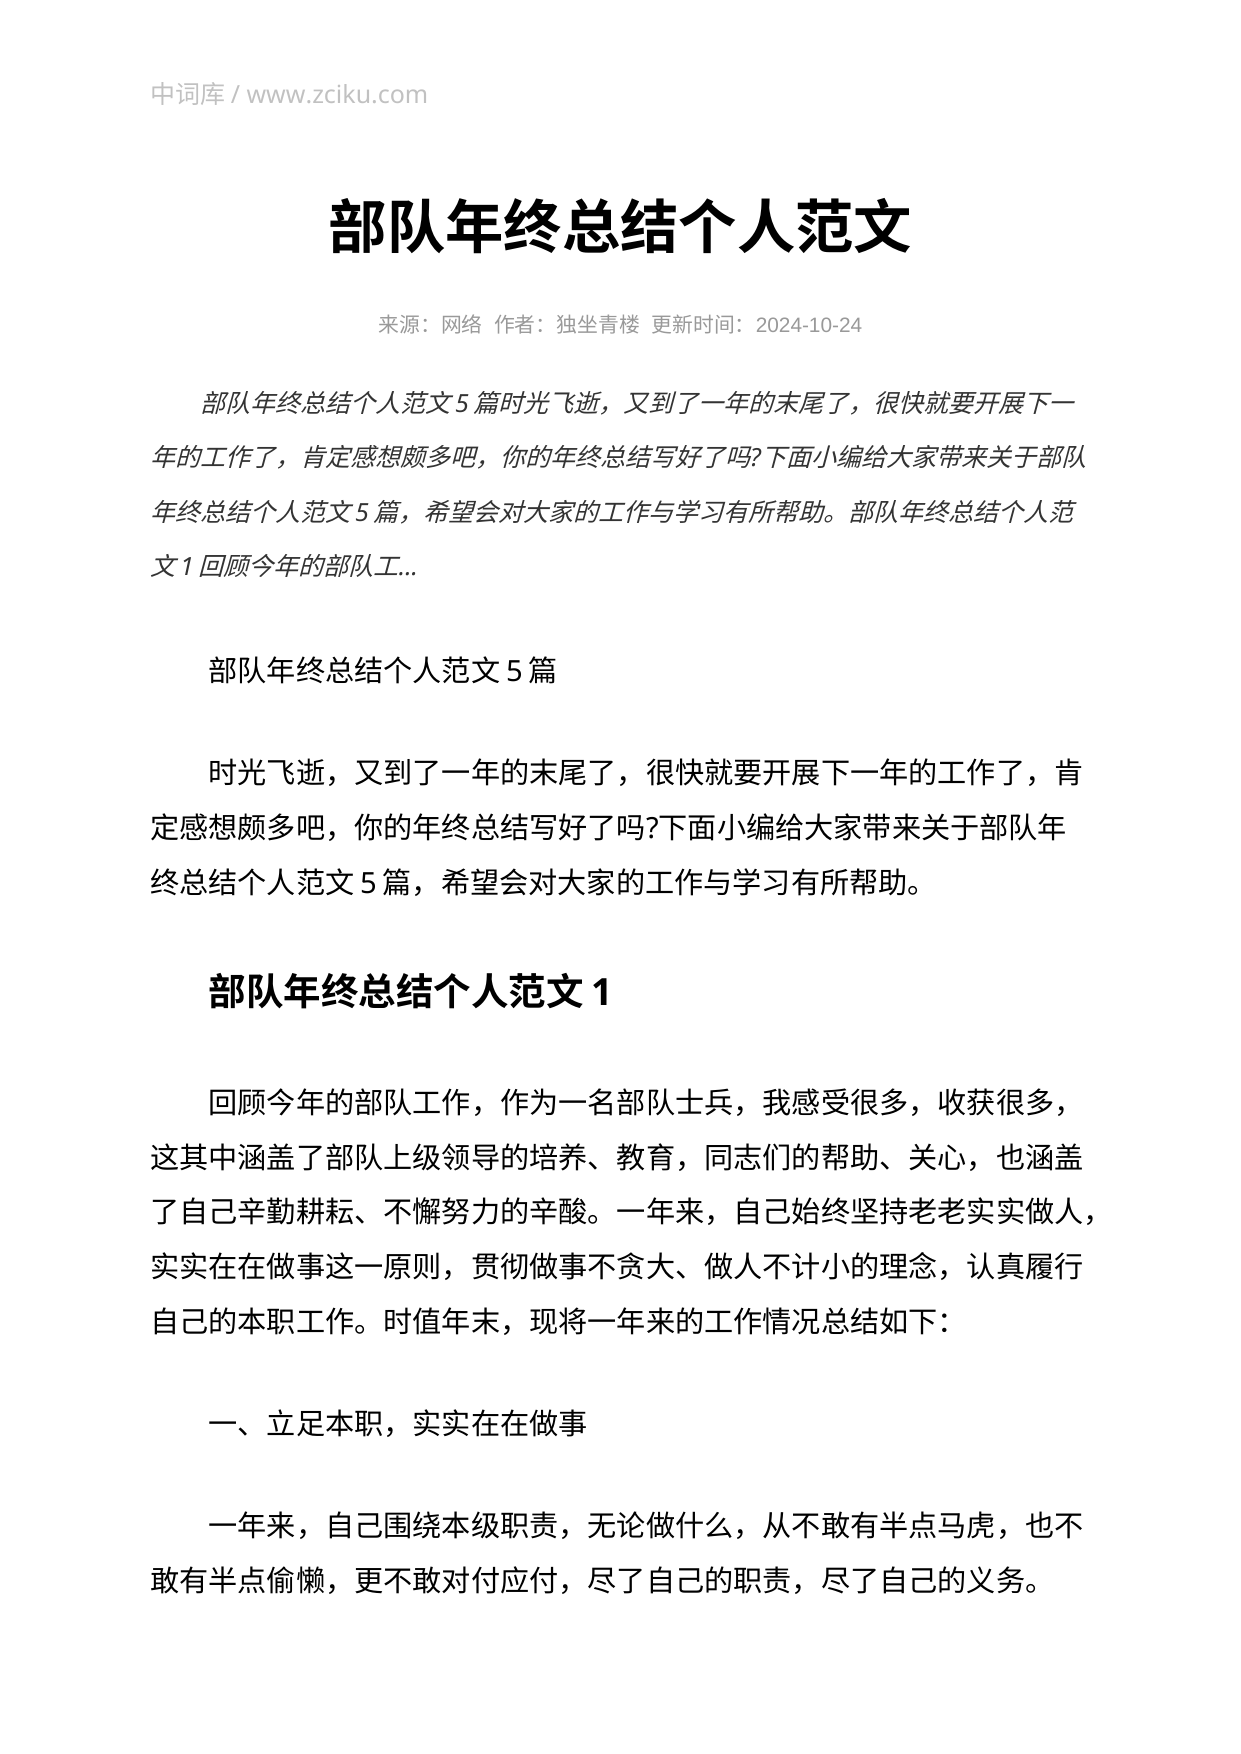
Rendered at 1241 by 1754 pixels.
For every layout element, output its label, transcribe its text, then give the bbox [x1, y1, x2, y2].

subtitle 部队年终总结个人范文 [150, 181, 1090, 266]
text 时光飞逝，又到了一年的末尾了，很快就要开展下一年的工作了，肯定感想颇多吧，你的年终总结写好了吗?下面小编给大家带来关于部队年终总结个人范文5篇，希望会对大家的工作与学习有所帮助。 [150, 750, 1090, 902]
text 部队年终总结个人范文1 [150, 962, 1090, 1016]
text 回顾今年的部队工作，作为一名部队士兵，我感受很多，收获很多，这其中涵盖了部队上级领导的培养、教育，同志们的帮助、关心，也涵盖了自己辛勤耕耘、不懈努力的辛酸。一年来，自己始终坚持老老实实做人，实实在在做事这一原则，贯彻做事不贪大、做人不计小的理念，认真履行自己的本职工作。时值年末，现将一年来的工作情况总结如下： [150, 1079, 1090, 1341]
text 部队年终总结个人范文5篇时光飞逝，又到了一年的末尾了，很快就要开展下一年的工作了，肯定感想颇多吧，你的年终总结写好了吗?下面小编给大家带来关于部队年终总结个人范文5篇，希望会对大家的工作与学习有所帮助。部队年终总结个人范文1回顾今年的部队工... [150, 383, 1090, 583]
text 部队年终总结个人范文5篇 [150, 648, 1090, 690]
text 一年来，自己围绕本级职责，无论做什么，从不敢有半点马虎，也不敢有半点偷懒，更不敢对付应付，尽了自己的职责，尽了自己的义务。 [150, 1502, 1090, 1599]
text 一、立足本职，实实在在做事 [150, 1401, 1090, 1443]
text 来源：网络 作者：独坐青楼 更新时间：2024-10-24 [150, 313, 1090, 337]
